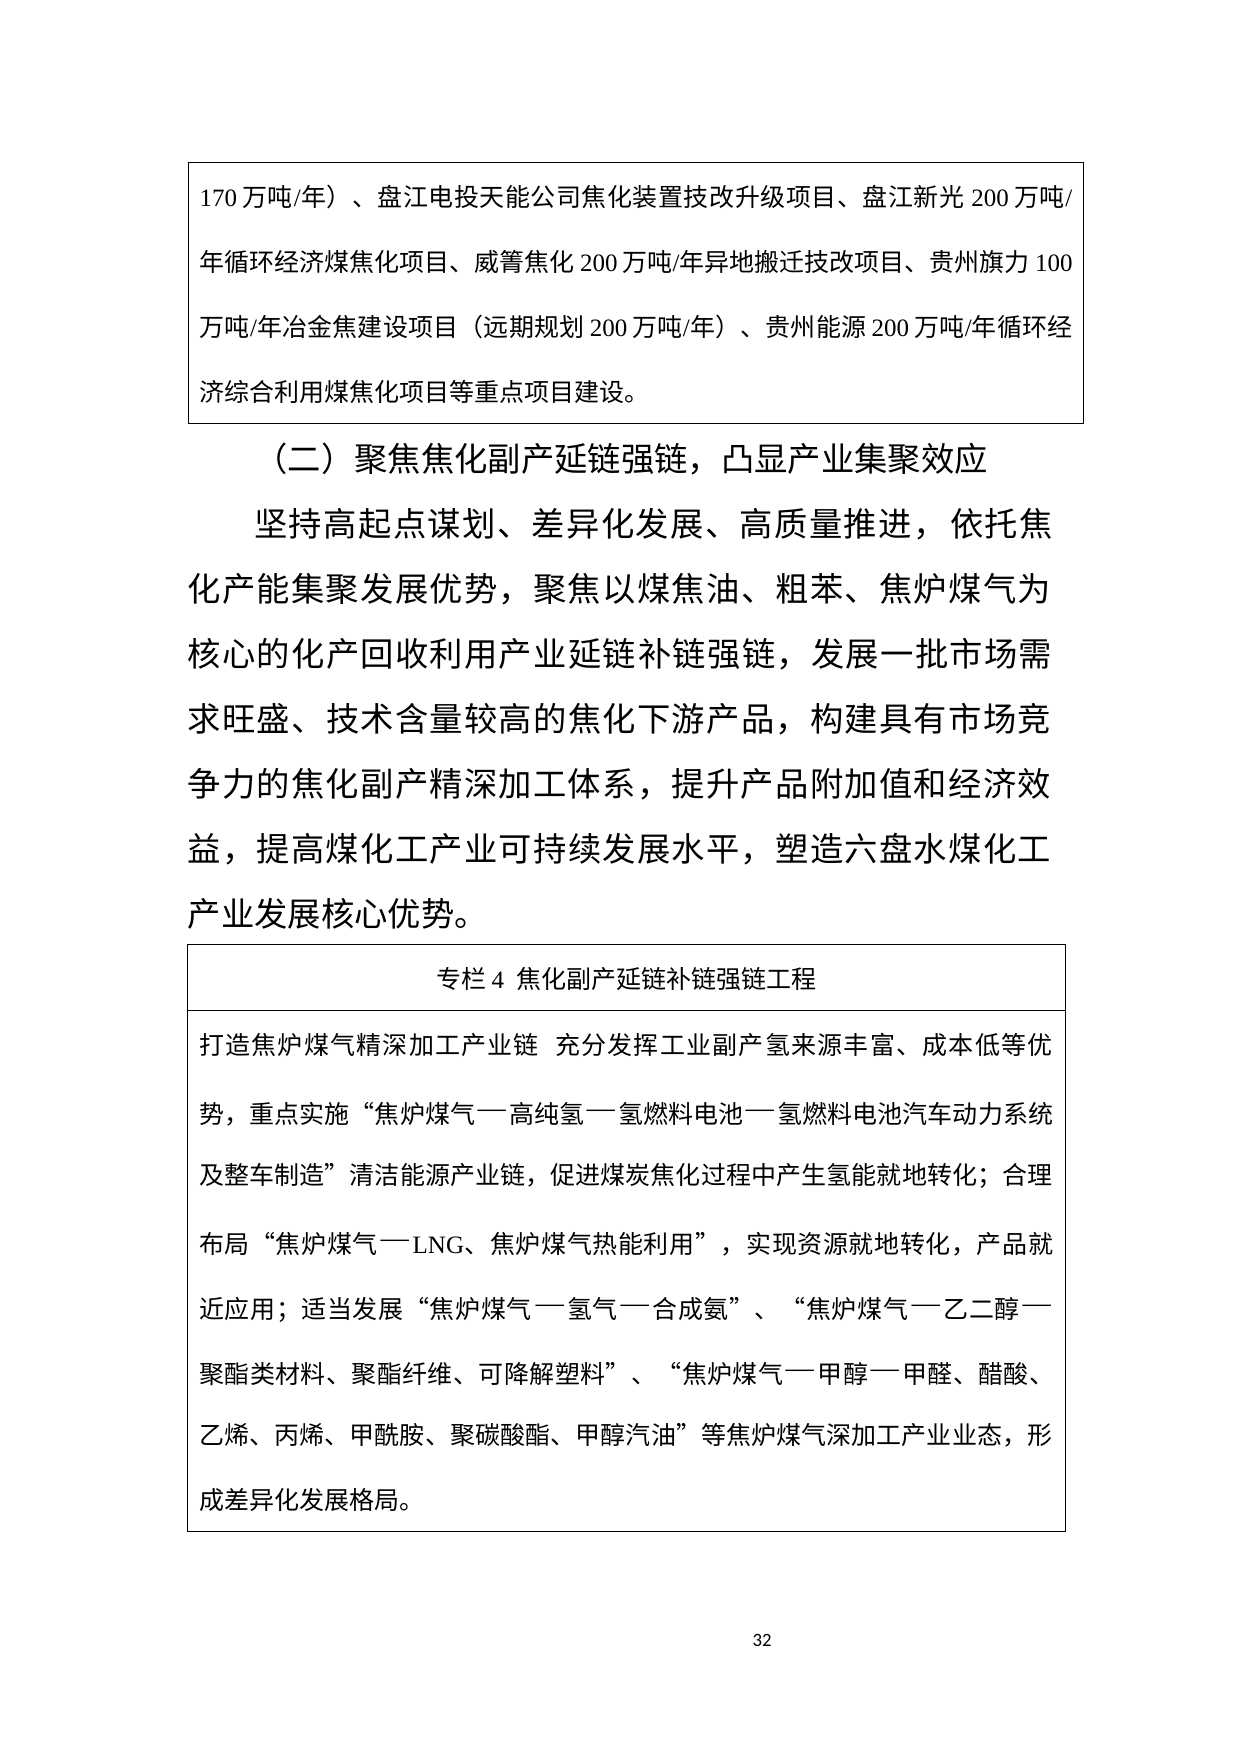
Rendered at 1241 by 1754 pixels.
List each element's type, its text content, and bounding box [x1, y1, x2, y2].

text 坚持高起点谋划、差异化发展、高质量推进，依托焦化产能集聚发展优势，聚焦以煤焦油、粗苯、焦炉煤气为核心的化产回收利用产业延链补链强链，发展一批市场需求旺盛、技术含量较高的焦化下游产品，构建具有市场竞争力的焦化副产精深加工体系，提升产品附加值和经济效益，提高煤化工产业可持续发展水平，塑造六盘水煤化工产业发展核心优势。 [187, 489, 1053, 944]
text （二）聚焦焦化副产延链强链，凸显产业集聚效应 [187, 424, 1053, 489]
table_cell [188, 1011, 1065, 1531]
table_header 专栏4 焦化副产延链补链强链工程 [188, 945, 1065, 1010]
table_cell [189, 163, 1083, 423]
